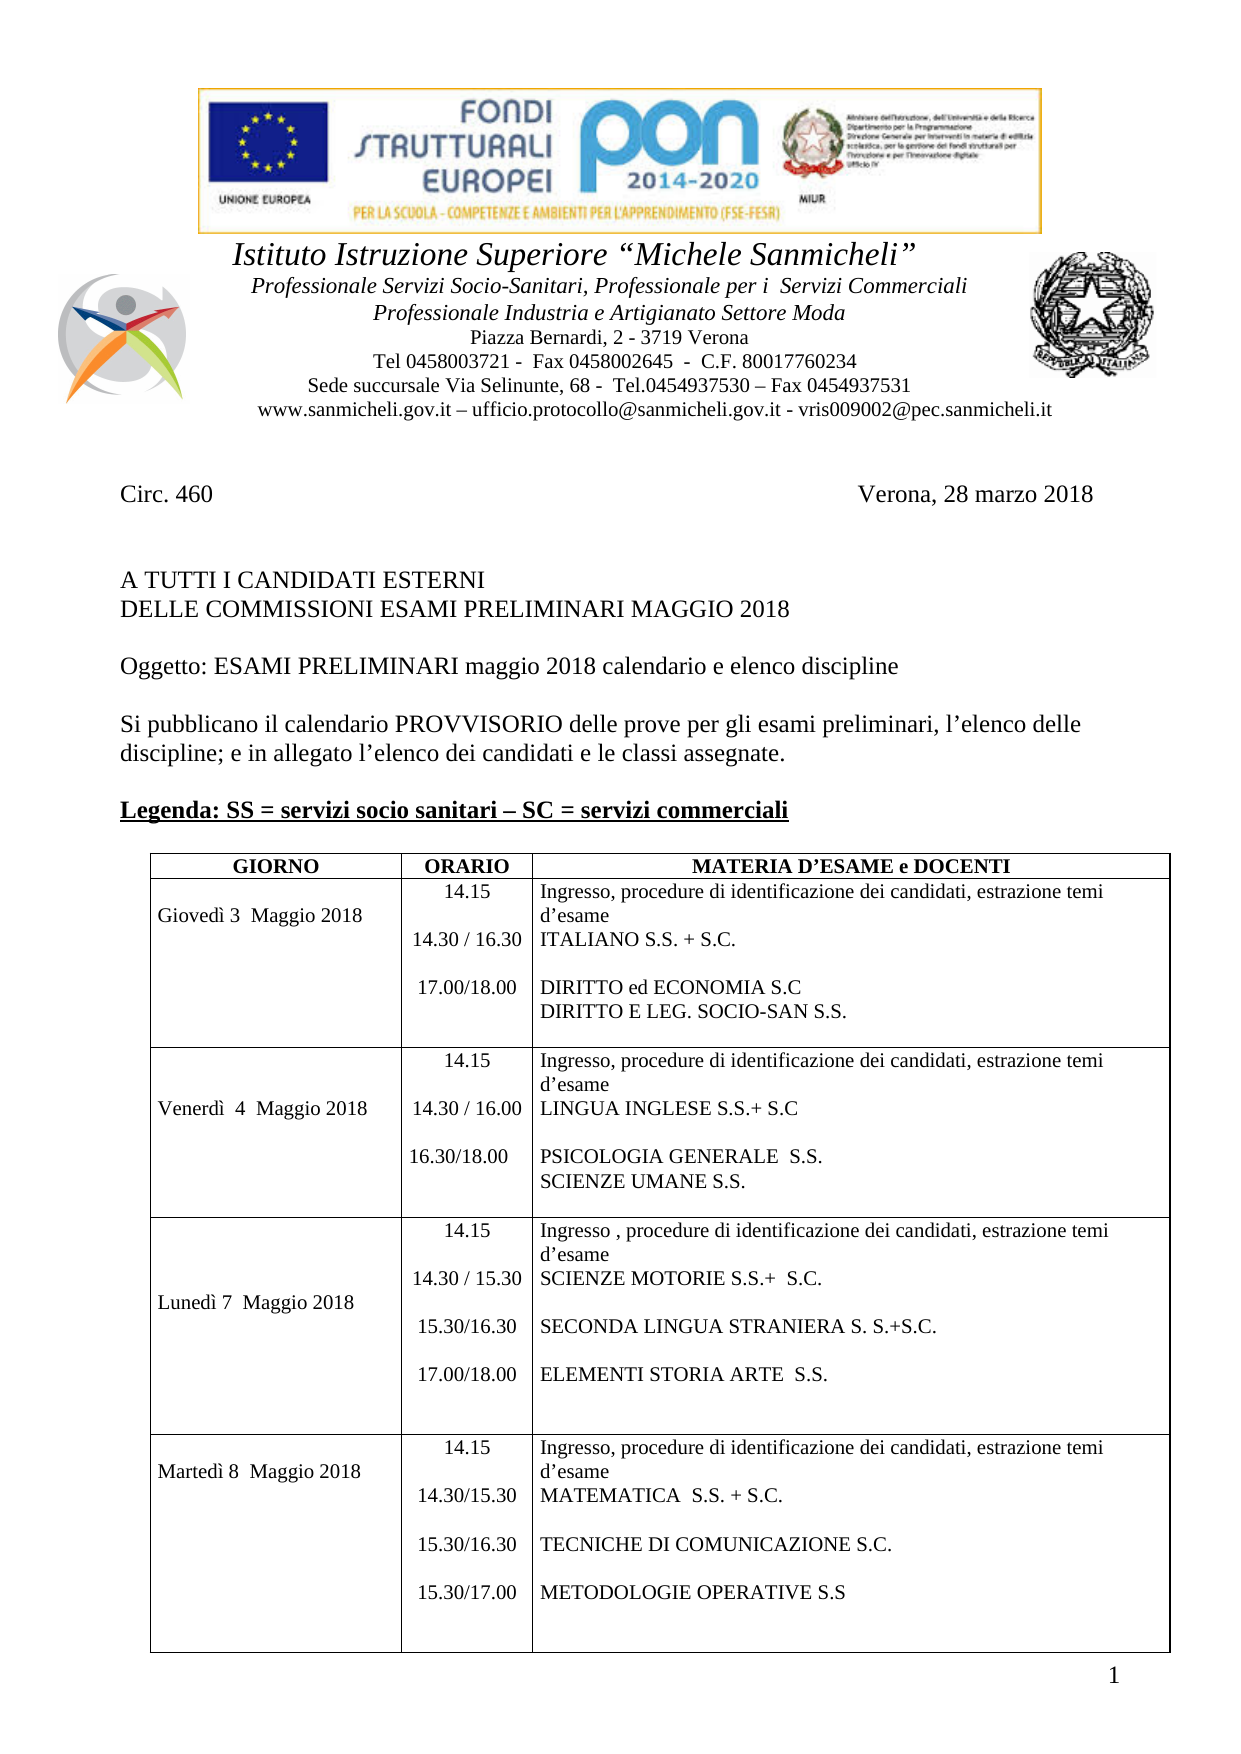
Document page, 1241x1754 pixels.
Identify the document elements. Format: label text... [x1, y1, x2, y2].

table_cell Lunedì 7 Maggio 2018 [151, 1218, 401, 1434]
picture [198, 88, 1042, 234]
text www.sanmicheli.gov.it – ufficio.protocollo@sanmicheli.gov.it - [120, 397, 1120, 421]
text DELLE COMMISSIONI ESAMI PRELIMINARI MAGGIO 2018 [120, 594, 1120, 623]
text Istituto Istruzione Superiore “” [120, 234, 1120, 272]
text Si pubblicano il calendario PROVVISORIO delle prove per gli esami preliminari, l’elenco delle discipline; e in allegato l’elenco dei candidati e le classi assegnate. [120, 709, 1120, 766]
table_cell 14.15 14.30 / 15.30 15.30/16.30 17.00/18.00 [402, 1218, 532, 1434]
table_cell Ingresso, procedure di identificazione dei candidati, estrazione temi d’esame ITALIANO S.S. + S.C. DIRITTO ed ECONOMIA S.C DIRITTO E LEG. SOCIO-SAN S.S. [533, 879, 1169, 1047]
table_header MATERIA D’ESAME e DOCENTI [533, 854, 1169, 878]
table_cell 14.15 14.30 / 16.00 16.30/18.00 [402, 1048, 532, 1217]
table_cell Ingresso, procedure di identificazione dei candidati, estrazione temi d’esame MATEMATICA S.S. + S.C. TECNICHE DI COMUNICAZIONE S.C. METODOLOGIE OPERATIVE S.S [533, 1435, 1169, 1652]
table_cell Giovedì 3 Maggio 2018 [151, 879, 401, 1047]
text Professionale Industria e Artigianato Settore Moda [190, 299, 1029, 325]
table_header ORARIO [402, 854, 532, 878]
table_cell Ingresso , procedure di identificazione dei candidati, estrazione temi d’esame SCIENZE MOTORIE S.S.+ S.C. SECONDA LINGUA STRANIERA S. S.+S.C. ELEMENTI STORIA ARTE S.S. [533, 1218, 1169, 1434]
table_cell 14.15 14.30 / 16.30 17.00/18.00 [402, 879, 532, 1047]
text Oggetto: ESAMI PRELIMINARI maggio 2018 calendario e elenco discipline [120, 651, 1120, 680]
text Circ. 460 Verona, 28 marzo 2018 [120, 479, 1120, 508]
table_cell Venerdì 4 Maggio 2018 [151, 1048, 401, 1217]
picture [58, 274, 190, 404]
text Piazza Bernardi, 2 - 3719 Verona [190, 325, 1029, 349]
text Professionale Servizi Socio-Sanitari, Professionale per i Servizi Commerciali [120, 272, 1029, 299]
text Sede succursale Via Selinunte, 68 - Tel.0454937530 – Fax 0454937531 [190, 373, 1120, 397]
table_cell Martedì 8 Maggio 2018 [151, 1435, 401, 1652]
text A TUTTI I CANDIDATI ESTERNI [120, 565, 1120, 594]
table_cell 14.15 14.30/15.30 15.30/16.30 15.30/17.00 [402, 1435, 532, 1652]
table_header GIORNO [151, 854, 401, 878]
table_cell Ingresso, procedure di identificazione dei candidati, estrazione temi d’esame LINGUA INGLESE S.S.+ S.C PSICOLOGIA GENERALE S.S. SCIENZE UMANE S.S. [533, 1048, 1169, 1217]
text Legenda: SS = servizi socio sanitari – SC = servizi commerciali [120, 795, 1120, 824]
text Tel 0458003721 - Fax 0458002645 - C.F. 80017760234 [190, 349, 1029, 373]
